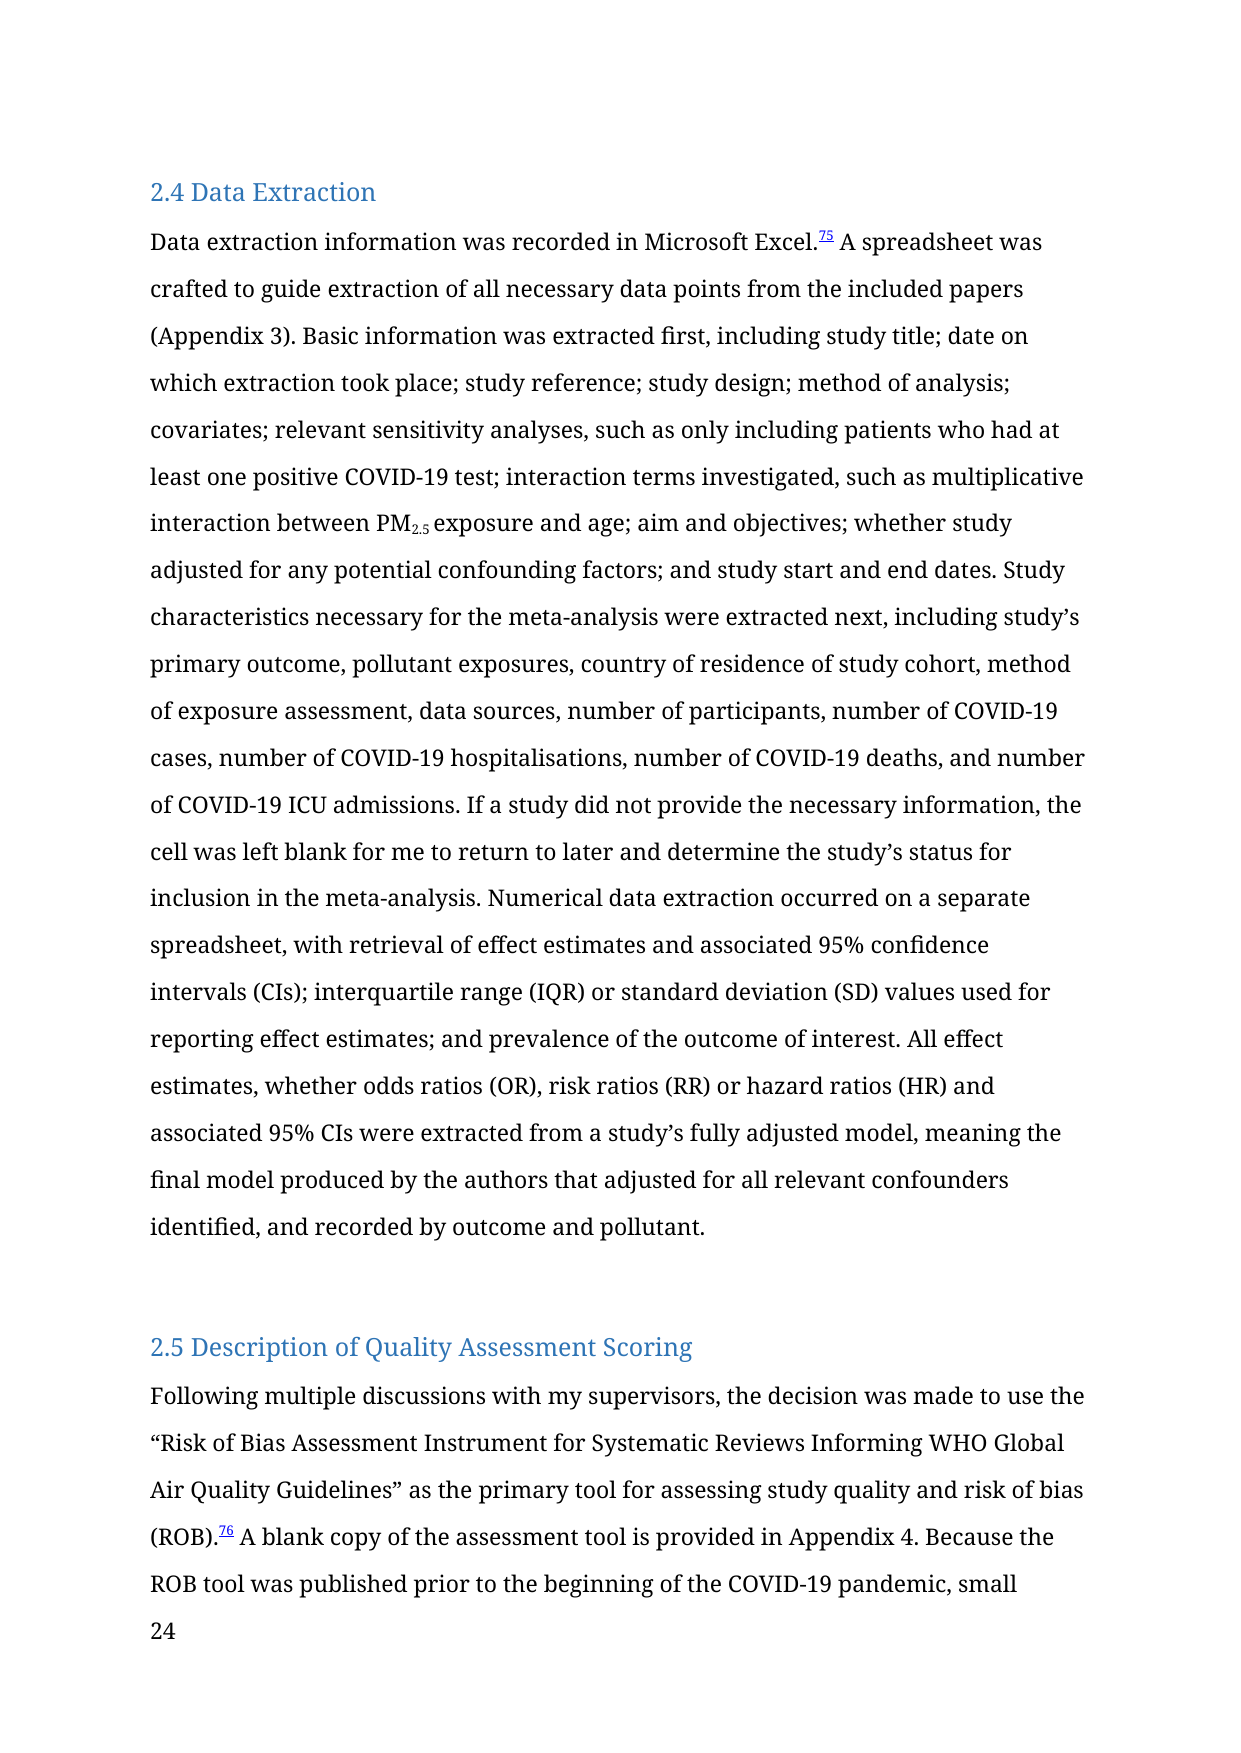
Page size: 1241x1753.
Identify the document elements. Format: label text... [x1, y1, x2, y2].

text Data extraction information was recorded in Microsoft Excel.75 A spreadsheet was crafted to guide extraction of all necessary data points from the included papers (Appendix 3). Basic information was extracted first, including study title; date on which extraction took place; study reference; study design; method of analysis; covariates; relevant sensitivity analyses, such as only including patients who had at least one positive COVID-19 test; interaction terms investigated, such as multiplicative interaction between PM2.5 exposure and age; aim and objectives; whether study adjusted for any potential confounding factors; and study start and end dates. Study characteristics necessary for the meta-analysis were extracted next, including study’s primary outcome, pollutant exposures, country of residence of study cohort, method of exposure assessment, data sources, number of participants, number of COVID-19 cases, number of COVID-19 hospitalisations, number of COVID-19 deaths, and number of COVID-19 ICU admissions. If a study did not provide the necessary information, the cell was left blank for me to return to later and determine the study’s status for inclusion in the meta-analysis. Numerical data extraction occurred on a separate spreadsheet, with retrieval of effect estimates and associated 95% confidence intervals (CIs); interquartile range (IQR) or standard deviation (SD) values used for reporting effect estimates; and prevalence of the outcome of interest. All effect estimates, whether odds ratios (OR), risk ratios (RR) or hazard ratios (HR) and associated 95% CIs were extracted from a study’s fully adjusted model, meaning the final model produced by the authors that adjusted for all relevant confounders identified, and recorded by outcome and pollutant. [150, 226, 1090, 1242]
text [150, 1380, 1090, 1599]
text 2.5 Description of Quality Assessment Scoring [150, 1329, 1090, 1363]
text 2.4 Data Extraction [150, 175, 1090, 209]
